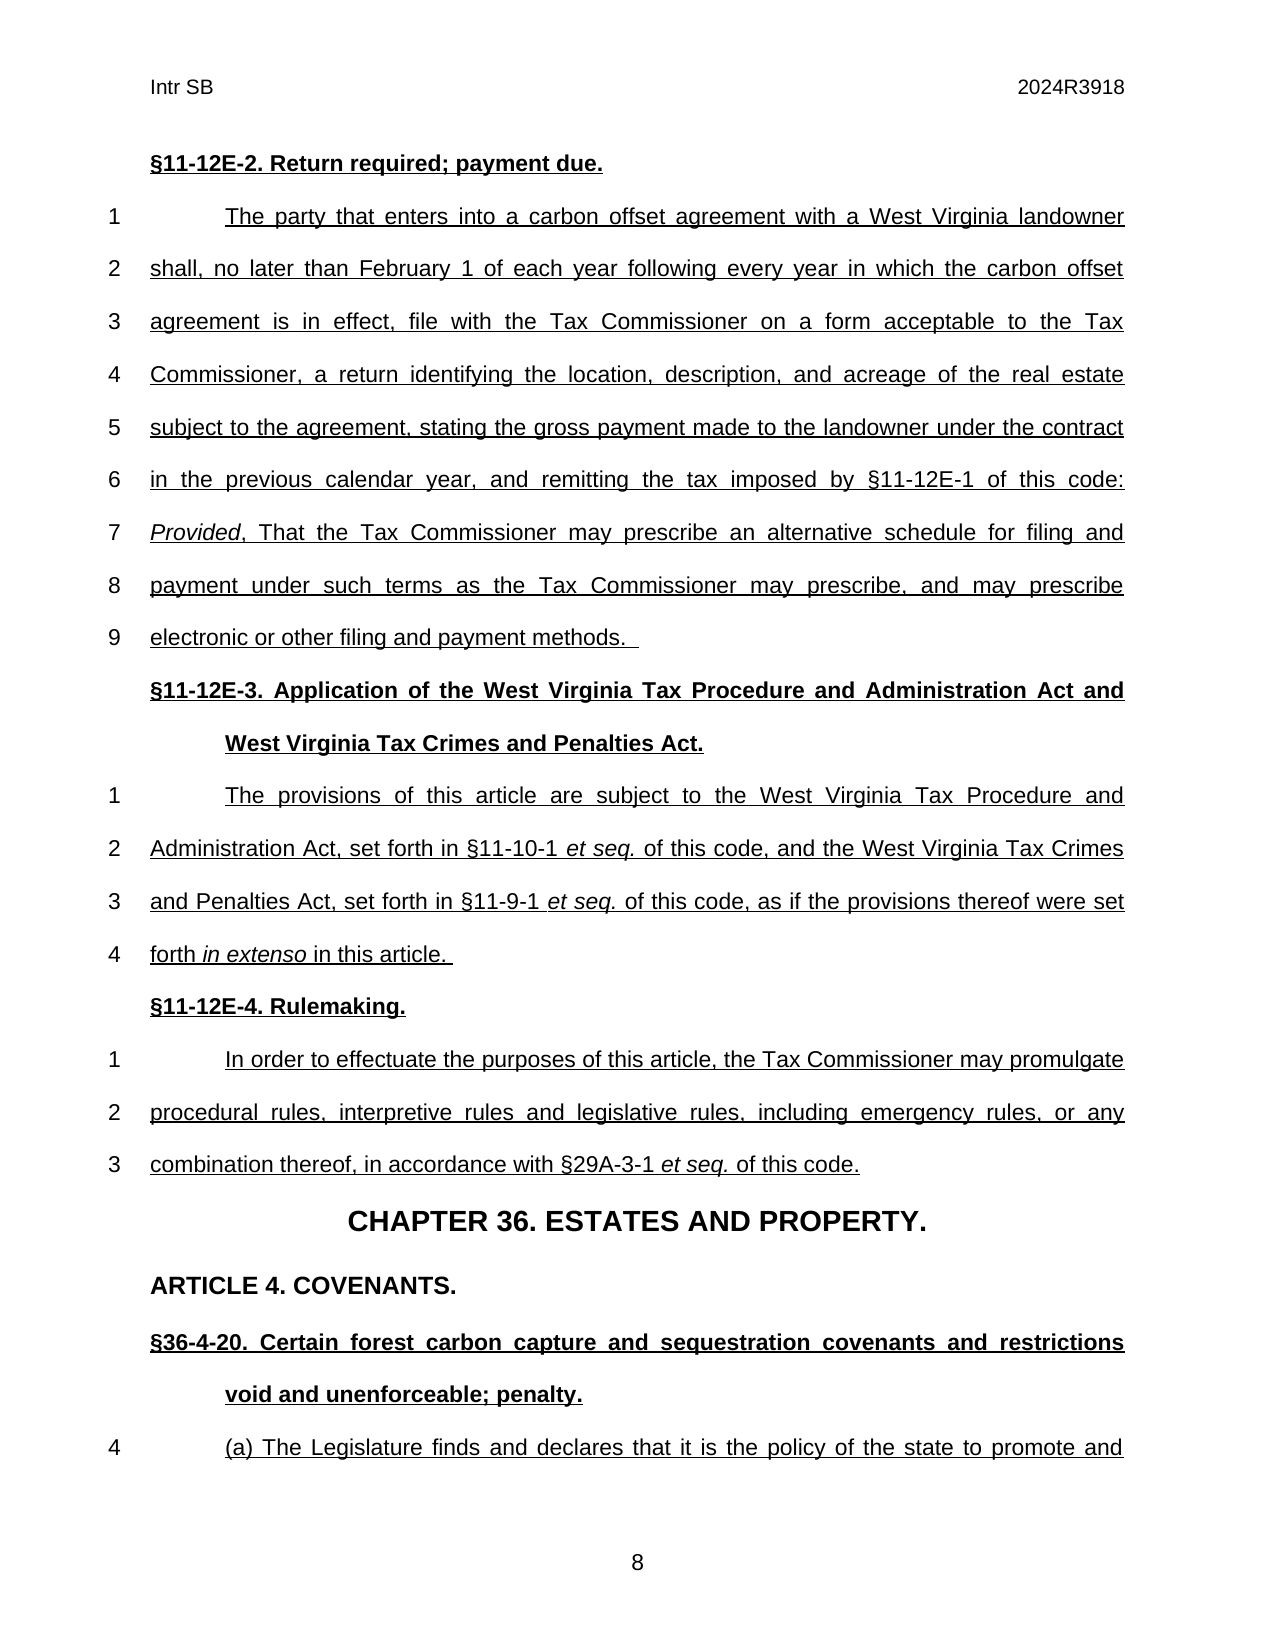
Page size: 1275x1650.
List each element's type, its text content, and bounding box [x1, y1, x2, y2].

subtitle §11-12E-3. Application of the West Virginia Tax Procedure and Administration Act and West Virginia Tax Crimes and Penalties Act. [150, 677, 1125, 700]
text The provisions of this article are subject to the West Virginia Tax Procedure and Administration Act, set forth in §11-10-1 et seq. of this code, and the West Virginia Tax Crimes and Penalties Act, set forth in §11-9-1 et seq. of this code, as if the provisions thereof were set forth in extenso in this article. [150, 782, 1125, 911]
subtitle §11-12E-4. Rulemaking. [150, 993, 1125, 1020]
subtitle CHAPTER 36. ESTATES AND PROPERTY. [150, 1204, 1125, 1238]
subtitle §11-12E-2. Return required; payment due. [150, 150, 1125, 176]
subtitle §36-4-20. Certain forest carbon capture and sequestration covenants and restrictions void and unenforceable; penalty. [150, 1353, 1125, 1408]
text The party that enters into a carbon offset agreement with a West Virginia landowner shall, no later than February 1 of each year following every year in which the carbon offset agreement is in effect, file with the Tax Commissioner on a form acceptable to the Tax Commissioner, a return identifying the location, description, and acreage of the real estate subject to the agreement, stating the gross payment made to the landowner under the contract in the previous calendar year, and remitting the tax imposed by §11-12E-1 of this code: Provided, That the Tax Commissioner may prescribe an alternative schedule for filing and payment under such terms as the Tax Commissioner may prescribe, and may prescribe electronic or other filing and payment methods. [150, 203, 1125, 384]
subtitle §36-4-20. Certain forest carbon capture and sequestration covenants and restrictions void and unenforceable; penalty. [150, 1329, 1125, 1351]
subtitle ARTICLE 4. COVENANTS. [150, 1271, 1125, 1300]
text In order to effectuate the purposes of this article, the Tax Commissioner may promulgate procedural rules, interpretive rules and legislative rules, including emergency rules, or any combination thereof, in accordance with §29A-3-1 et seq. of this code. [150, 1123, 1125, 1178]
text The party that enters into a carbon offset agreement with a West Virginia landowner shall, no later than February 1 of each year following every year in which the carbon offset agreement is in effect, file with the Tax Commissioner on a form acceptable to the Tax Commissioner, a return identifying the location, description, and acreage of the real estate subject to the agreement, stating the gross payment made to the landowner under the contract in the previous calendar year, and remitting the tax imposed by §11-12E-1 of this code: Provided, That the Tax Commissioner may prescribe an alternative schedule for filing and payment under such terms as the Tax Commissioner may prescribe, and may prescribe electronic or other filing and payment methods. [150, 385, 1125, 489]
text The party that enters into a carbon offset agreement with a West Virginia landowner shall, no later than February 1 of each year following every year in which the carbon offset agreement is in effect, file with the Tax Commissioner on a form acceptable to the Tax Commissioner, a return identifying the location, description, and acreage of the real estate subject to the agreement, stating the gross payment made to the landowner under the contract in the previous calendar year, and remitting the tax imposed by §11-12E-1 of this code: Provided, That the Tax Commissioner may prescribe an alternative schedule for filing and payment under such terms as the Tax Commissioner may prescribe, and may prescribe electronic or other filing and payment methods. [150, 490, 1125, 542]
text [150, 1434, 1125, 1461]
text The provisions of this article are subject to the West Virginia Tax Procedure and Administration Act, set forth in §11-10-1 et seq. of this code, and the West Virginia Tax Crimes and Penalties Act, set forth in §11-9-1 et seq. of this code, as if the provisions thereof were set forth in extenso in this article. [150, 912, 1125, 967]
subtitle §11-12E-3. Application of the West Virginia Tax Procedure and Administration Act and West Virginia Tax Crimes and Penalties Act. [150, 701, 1125, 756]
text The party that enters into a carbon offset agreement with a West Virginia landowner shall, no later than February 1 of each year following every year in which the carbon offset agreement is in effect, file with the Tax Commissioner on a form acceptable to the Tax Commissioner, a return identifying the location, description, and acreage of the real estate subject to the agreement, stating the gross payment made to the landowner under the contract in the previous calendar year, and remitting the tax imposed by §11-12E-1 of this code: Provided, That the Tax Commissioner may prescribe an alternative schedule for filing and payment under such terms as the Tax Commissioner may prescribe, and may prescribe electronic or other filing and payment methods. [150, 543, 1125, 651]
text In order to effectuate the purposes of this article, the Tax Commissioner may promulgate procedural rules, interpretive rules and legislative rules, including emergency rules, or any combination thereof, in accordance with §29A-3-1 et seq. of this code. [150, 1046, 1125, 1121]
